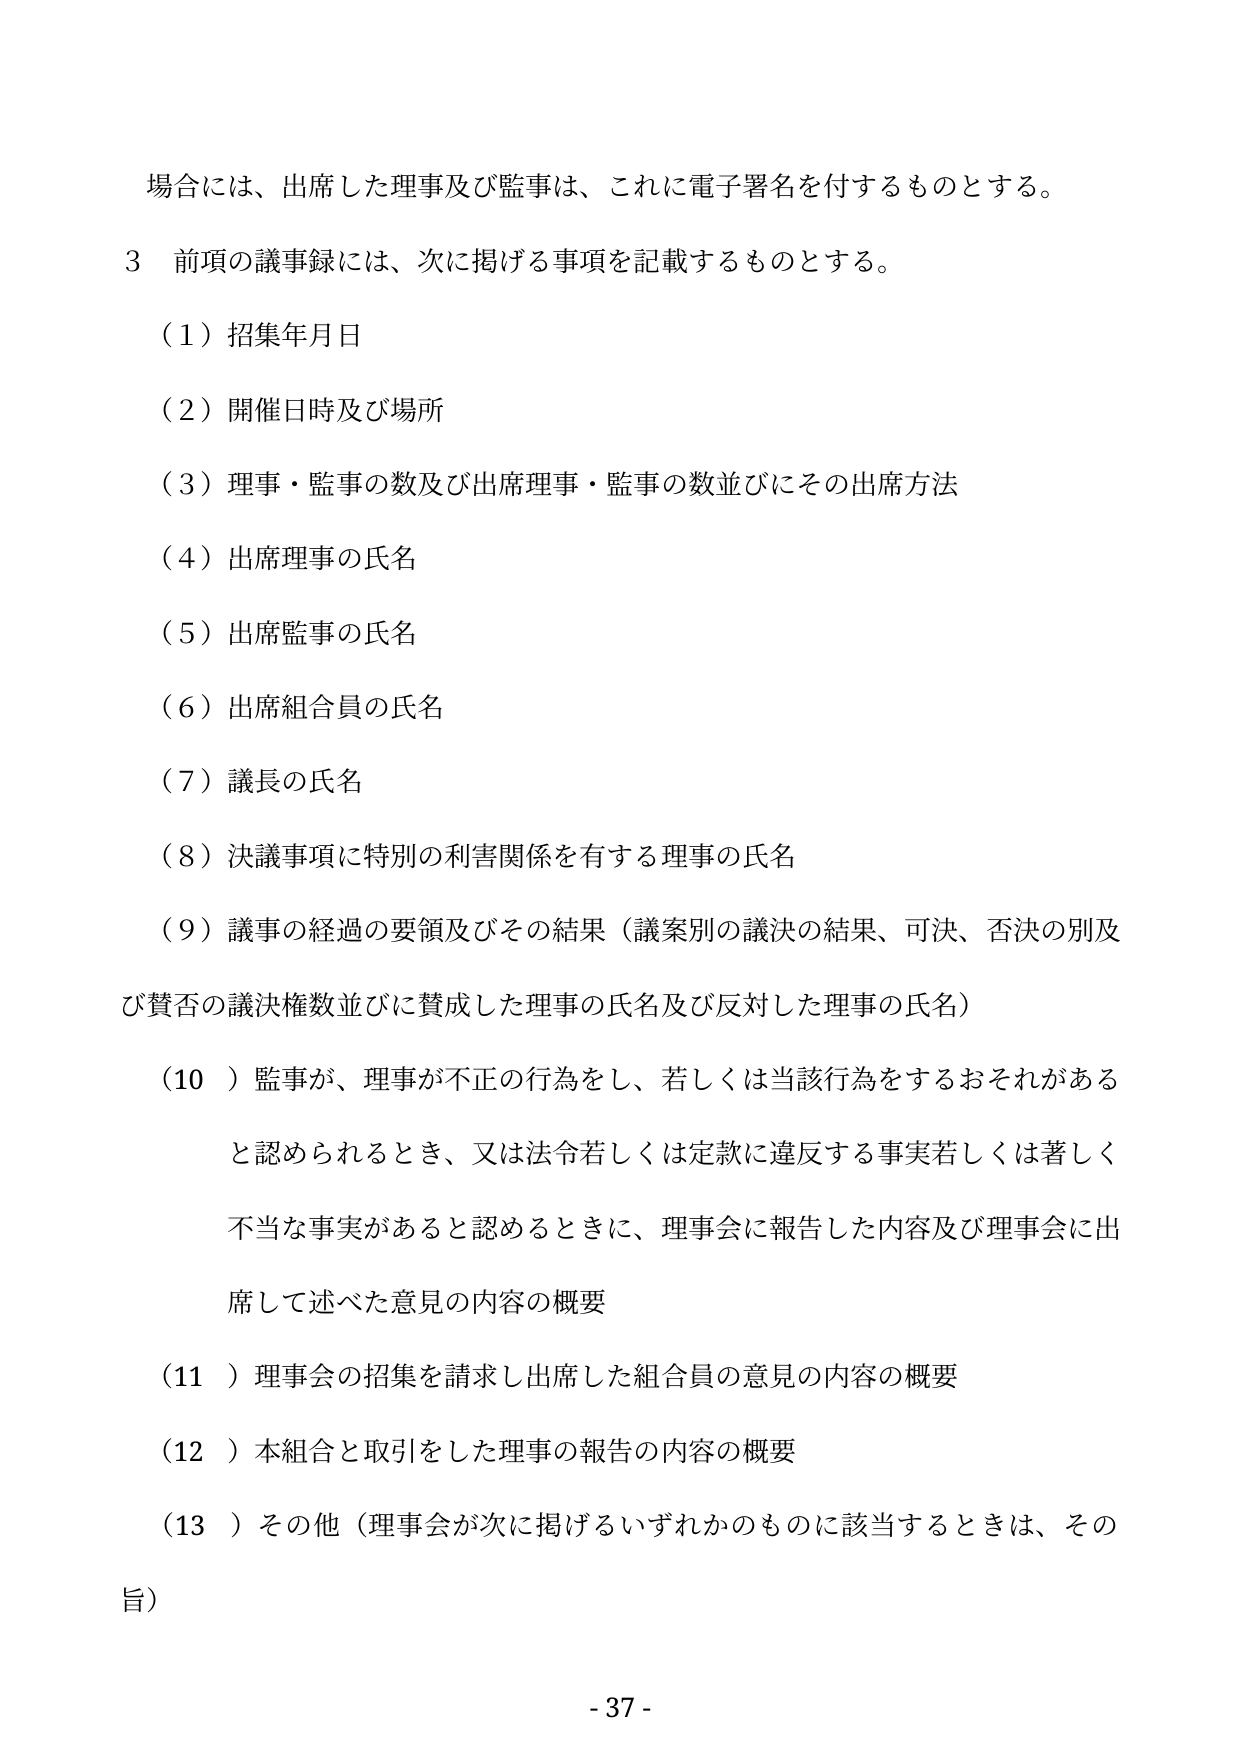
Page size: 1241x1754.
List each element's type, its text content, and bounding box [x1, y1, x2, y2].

text （９）議事の経過の要領及びその結果（議案別の議決の結果、可決、否決の別及 び賛否の議決権数並びに賛成した理事の氏名及び反対した理事の氏名） [119, 892, 1121, 1040]
text （６）出席組合員の氏名 [119, 668, 1121, 743]
text （８）決議事項に特別の利害関係を有する理事の氏名 [119, 817, 1121, 892]
text （７）議長の氏名 [119, 743, 1121, 817]
text ３ 前項の議事録には、次に掲げる事項を記載するものとする｡ [119, 222, 1121, 297]
text （13）その他（理事会が次に掲げるいずれかのものに該当するときは、その旨） [119, 1487, 1121, 1635]
text （11）理事会の招集を請求し出席した組合員の意見の内容の概要 [119, 1338, 1121, 1412]
text （１）招集年月日 [119, 297, 1121, 371]
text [119, 148, 1121, 222]
text （３）理事・監事の数及び出席理事・監事の数並びにその出席方法 [119, 445, 1121, 520]
text （５）出席監事の氏名 [119, 594, 1121, 668]
text （12）本組合と取引をした理事の報告の内容の概要 [119, 1412, 1121, 1487]
text （２）開催日時及び場所 [119, 371, 1121, 445]
text （10）監事が、理事が不正の行為をし、若しくは当該行為をするおそれがあると認められるとき、又は法令若しくは定款に違反する事実若しくは著しく不当な事実があると認めるときに、理事会に報告した内容及び理事会に出席して述べた意見の内容の概要 [119, 1040, 1121, 1338]
text （４）出席理事の氏名 [119, 520, 1121, 594]
